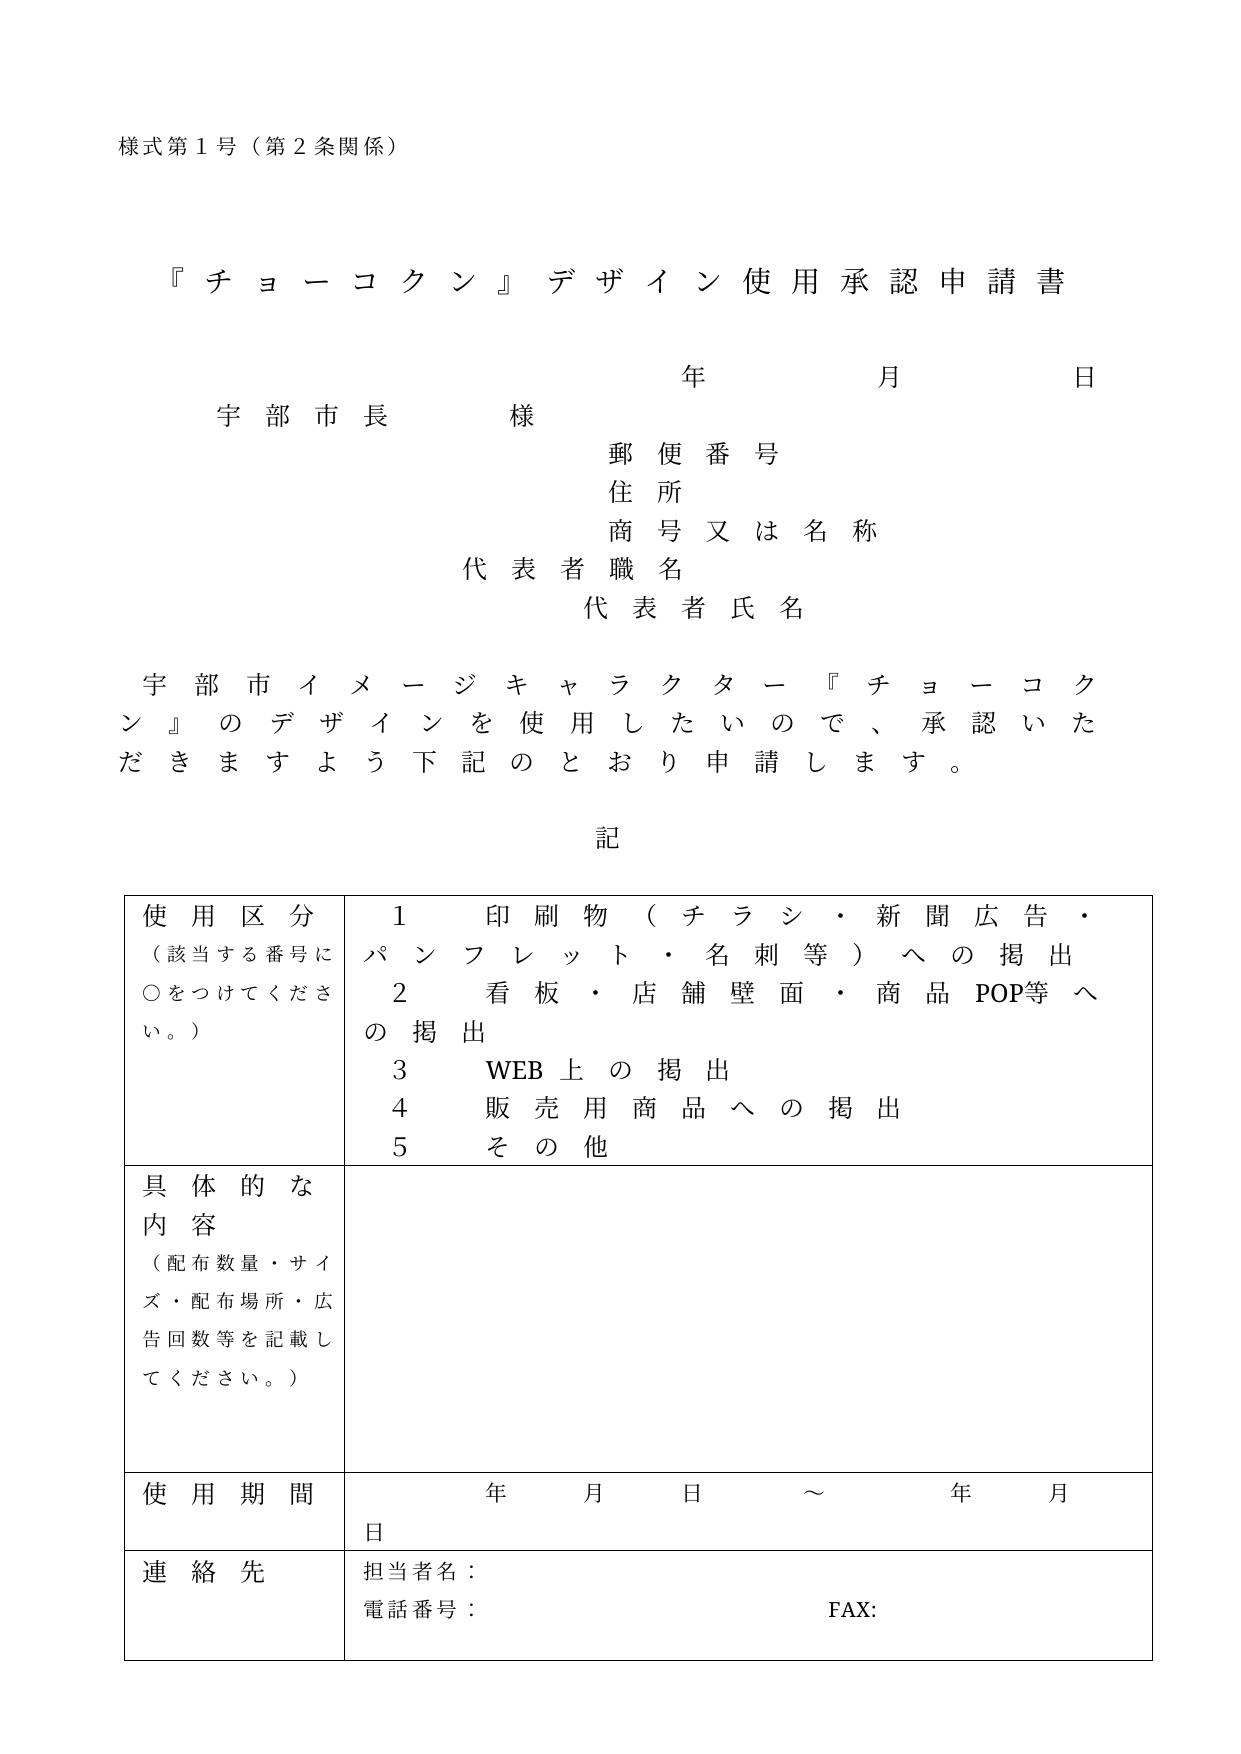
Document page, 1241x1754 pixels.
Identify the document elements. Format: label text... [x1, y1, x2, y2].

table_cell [345, 1551, 1152, 1660]
text 郵便番号 [118, 433, 1122, 472]
table_cell [345, 1166, 1152, 1472]
table_header 使用区分 （該当する番号に○をつけてください。） [125, 896, 344, 1165]
text 代表者職名 [118, 549, 1122, 587]
text 宇部市長 様 [118, 395, 1122, 433]
table_cell 具体的な内容 （配布数量・サイズ・配布場所・広告回数等を記載してください。） [125, 1166, 344, 1472]
table_header １ 印刷物（チラシ・新聞広告・パンフレット・名刺等）への掲出 ２ 看板・店舗壁面・商品POP等への掲出 ３ WEB上の掲出 ４ 販売用商品への掲出 ５ その他 [345, 896, 1152, 1165]
text 記 [118, 818, 1122, 856]
text 代表者氏名 [118, 587, 1122, 626]
text 商号又は名称 [118, 510, 1122, 549]
table_cell 使用期間 [125, 1473, 344, 1550]
text 年 月 日 [118, 357, 1122, 395]
text 『チョーコクン』デザイン使用承認申請書 [118, 241, 1122, 318]
text 住所 [583, 472, 1122, 510]
table_cell 年 月 日 ～ 年 月 日 [345, 1473, 1152, 1550]
text 宇部市イメージキャラクター『チョーコクン』のデザインを使用したいので、承認いただきますよう下記のとおり申請します。 [118, 664, 1122, 779]
table_cell 連絡先 [125, 1551, 344, 1660]
text 様式第１号（第２条関係） [118, 126, 1122, 164]
